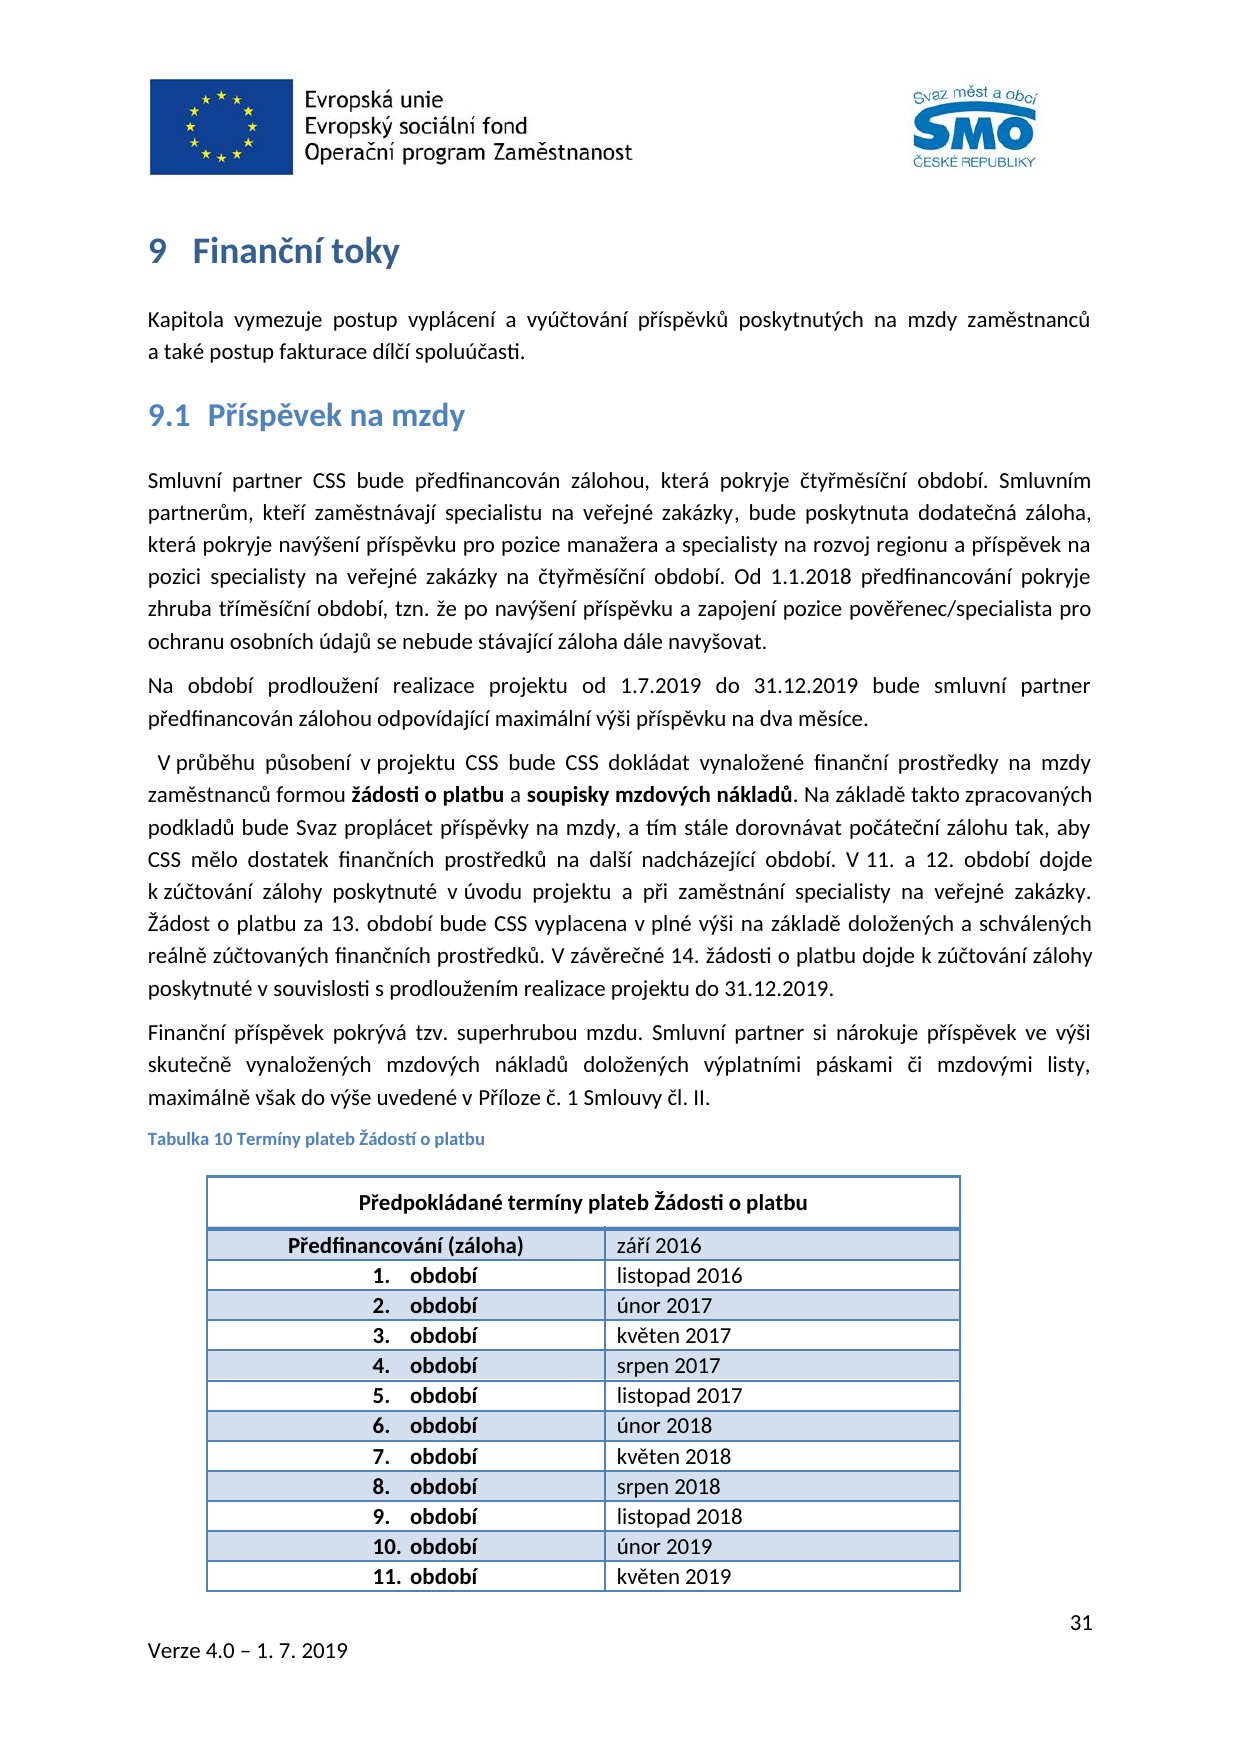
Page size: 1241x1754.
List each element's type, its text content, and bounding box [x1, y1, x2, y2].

table_cell období [208, 1502, 604, 1530]
table_cell únor 2018 [606, 1412, 959, 1440]
table_cell listopad 2016 [606, 1261, 959, 1289]
table_cell období [208, 1382, 604, 1409]
table_cell srpen 2018 [606, 1472, 959, 1500]
text Na období prodloužení realizace projektu od 1.7.2019 do 31.12.2019 bude smluvní partner předfinancován zálohou odpovídající maximální výši příspěvku na dva měsíce. [148, 671, 1093, 732]
text Tabulka 10 Termíny plateb Žádostí o platbu [148, 1127, 1093, 1150]
subtitle Příspěvek na mzdy [148, 394, 1093, 435]
text Kapitola vymezuje postup vyplácení a vyúčtování příspěvků poskytnutých na mzdy zaměstnanců a také postup fakturace dílčí spoluúčasti. [148, 305, 1093, 365]
table_cell období [208, 1472, 604, 1500]
table_cell únor 2017 [606, 1291, 959, 1319]
table_cell období [208, 1562, 604, 1590]
table_cell únor 2019 [606, 1532, 959, 1560]
table_cell září 2016 [606, 1231, 959, 1259]
picture [147, 73, 1093, 177]
subtitle Finanční toky [148, 227, 1093, 273]
text Finanční příspěvek pokrývá tzv. superhrubou mzdu. Smluvní partner si nárokuje příspěvek ve výši skutečně vynaložených mzdových nákladů doložených výplatními páskami či mzdovými listy, maximálně však do výše uvedené v Příloze č. 1 Smlouvy čl. II. [148, 1018, 1093, 1111]
table_header Předpokládané termíny plateb Žádosti o platbu [208, 1178, 959, 1226]
table_cell květen 2018 [606, 1442, 959, 1470]
table_cell období [208, 1351, 604, 1379]
table_cell období [208, 1321, 604, 1349]
table_cell období [208, 1412, 604, 1440]
table_cell období [208, 1532, 604, 1560]
table_cell období [208, 1442, 604, 1470]
table_cell období [208, 1261, 604, 1289]
table_cell květen 2019 [606, 1562, 959, 1590]
text V průběhu působení v projektu CSS bude CSS dokládat vynaložené finanční prostředky na mzdy zaměstnanců formou žádosti o platbu a soupisky mzdových nákladů. Na základě takto zpracovaných podkladů bude Svaz proplácet příspěvky na mzdy, a tím stále dorovnávat počáteční zálohu tak, aby CSS mělo dostatek finančních prostředků na další nadcházející období. V 11. a 12. období dojde k zúčtování zálohy poskytnuté v úvodu projektu a při zaměstnání specialisty na veřejné zakázky. Žádost o platbu za 13. období bude CSS vyplacena v plné výši na základě doložených a schválených reálně zúčtovaných finančních prostředků. V závěrečné 14. žádosti o platbu dojde k zúčtování zálohy poskytnuté v souvislosti s prodloužením realizace projektu do 31.12.2019. [148, 748, 1093, 1002]
table_cell období [208, 1291, 604, 1319]
table_cell Předfinancování (záloha) [208, 1231, 604, 1259]
table_cell listopad 2017 [606, 1382, 959, 1409]
text Smluvní partner CSS bude předfinancován zálohou, která pokryje čtyřměsíční období. Smluvním partnerům, kteří zaměstnávají specialistu na veřejné zakázky, bude poskytnuta dodatečná záloha, která pokryje navýšení příspěvku pro pozice manažera a specialisty na rozvoj regionu a příspěvek na pozici specialisty na veřejné zakázky na čtyřměsíční období. Od 1.1.2018 předfinancování pokryje zhruba tříměsíční období, tzn. že po navýšení příspěvku a zapojení pozice pověřenec/specialista pro ochranu osobních údajů se nebude stávající záloha dále navyšovat. [148, 466, 1093, 655]
table_cell listopad 2018 [606, 1502, 959, 1530]
table_cell srpen 2017 [606, 1351, 959, 1379]
table_cell květen 2017 [606, 1321, 959, 1349]
